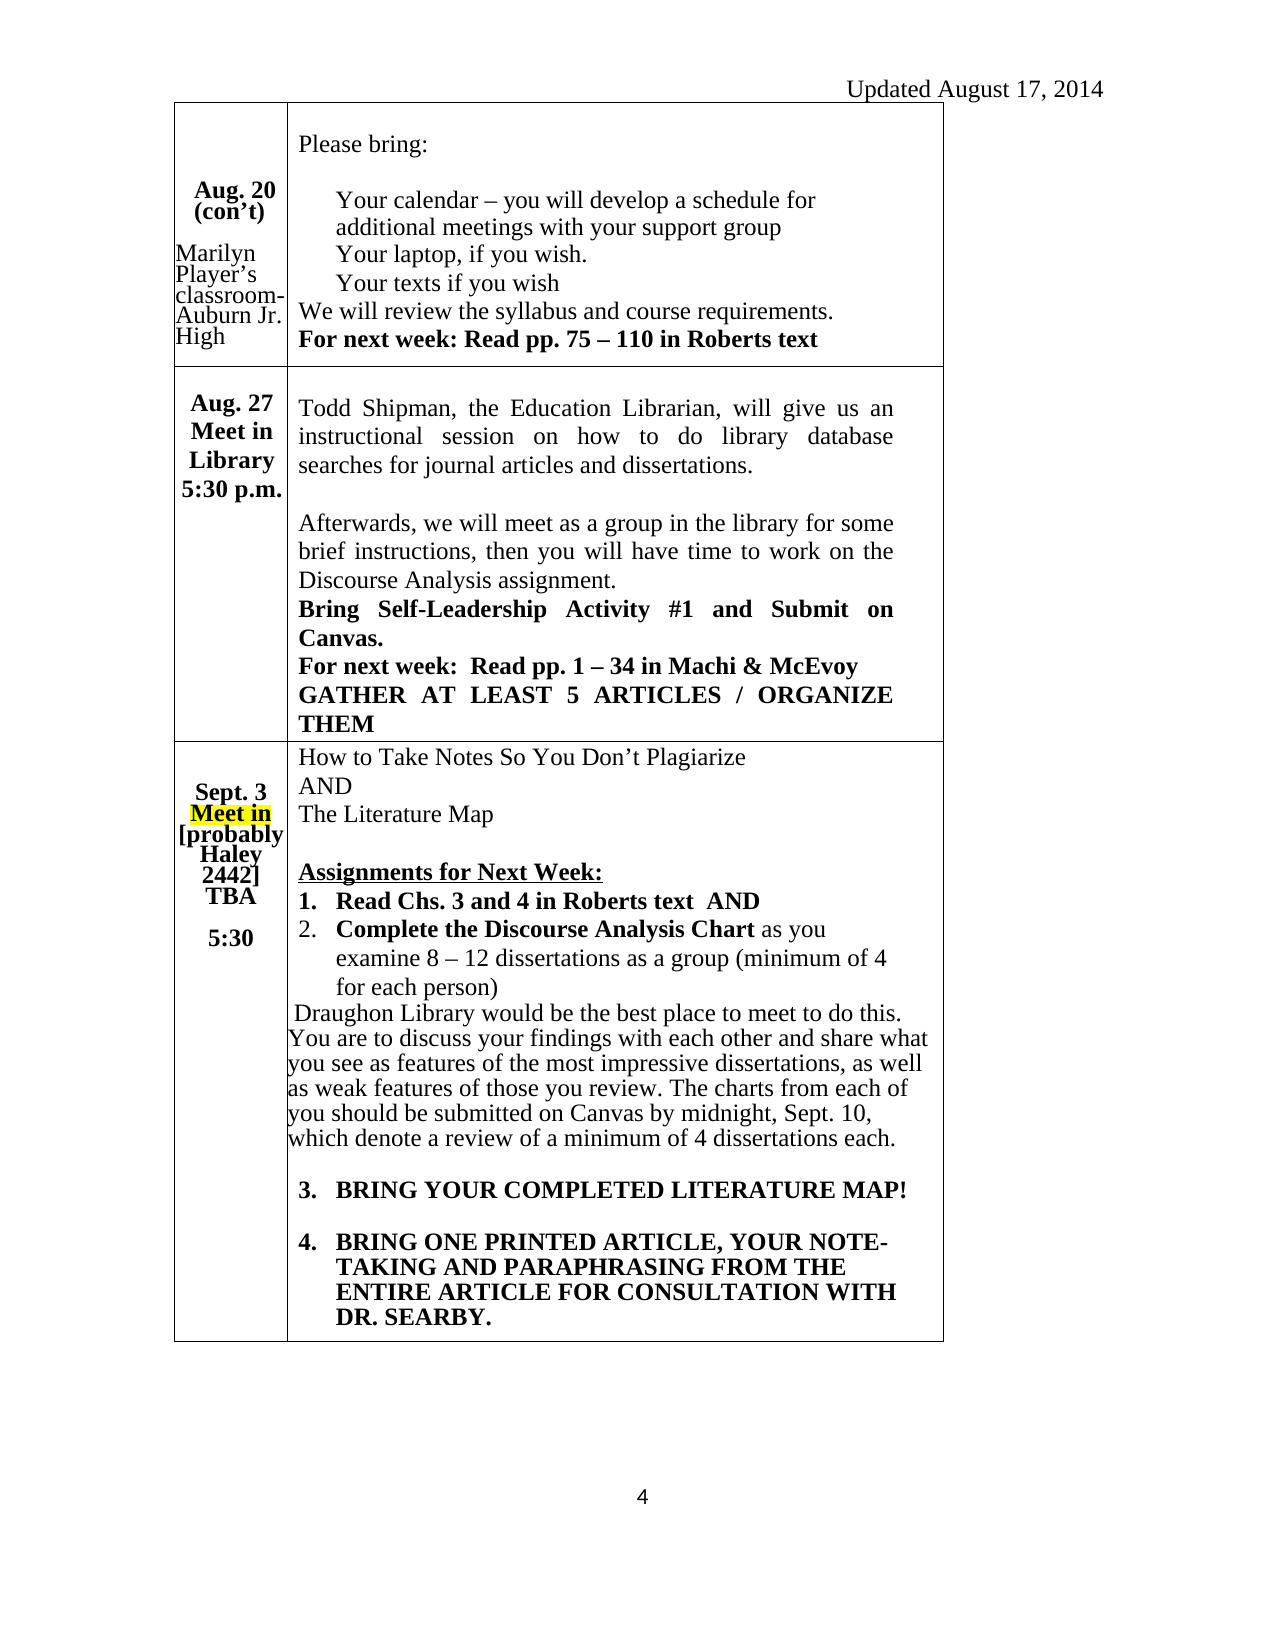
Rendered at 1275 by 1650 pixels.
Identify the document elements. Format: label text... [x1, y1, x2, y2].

table_cell Aug. 27 Meet in Library 5:30 p.m. [175, 367, 287, 741]
table_cell How to Take Notes So You Don’t Plagiarize AND The Literature Map Assignments for Next Week: Read Chs. 3 and 4 in Roberts text AND Complete the Discourse Analysis Chart as you examine 8 – 12 dissertations as a group (minimum of 4 for each person) Draughon Library would be the best place to meet to do this. You are to discuss your findings with each other and share what you see as features of the most impressive dissertations, as well as weak features of those you review. The charts from each of you should be submitted on Canvas by midnight, Sept. 10, which denote a review of a minimum of 4 dissertations each. BRING YOUR COMPLETED LITERATURE MAP! BRING ONE PRINTED ARTICLE, YOUR NOTE-TAKING AND PARAPHRASING FROM THE ENTIRE ARTICLE FOR CONSULTATION WITH DR. SEARBY. [288, 742, 943, 1341]
table_cell Sept. 3 Meet in [probably Haley 2442] TBA 5:30 [175, 742, 287, 1341]
table_cell Please bring:  Your calendar – you will develop a schedule for additional meetings with your support group  Your laptop, if you wish.  Your texts if you wish We will review the syllabus and course requirements. For next week: Read pp. 75 – 110 in Roberts text [288, 103, 943, 366]
table_cell Aug. 20 (con’t) Marilyn Player’s classroom- Auburn Jr. High [175, 103, 287, 366]
table_cell Todd Shipman, the Education Librarian, will give us an instructional session on how to do library database searches for journal articles and dissertations. Afterwards, we will meet as a group in the library for some brief instructions, then you will have time to work on the Discourse Analysis assignment. Bring Self-Leadership Activity #1 and Submit on Canvas. For next week: Read pp. 1 – 34 in Machi & McEvoy GATHER AT LEAST 5 ARTICLES / ORGANIZE THEM [288, 367, 943, 741]
